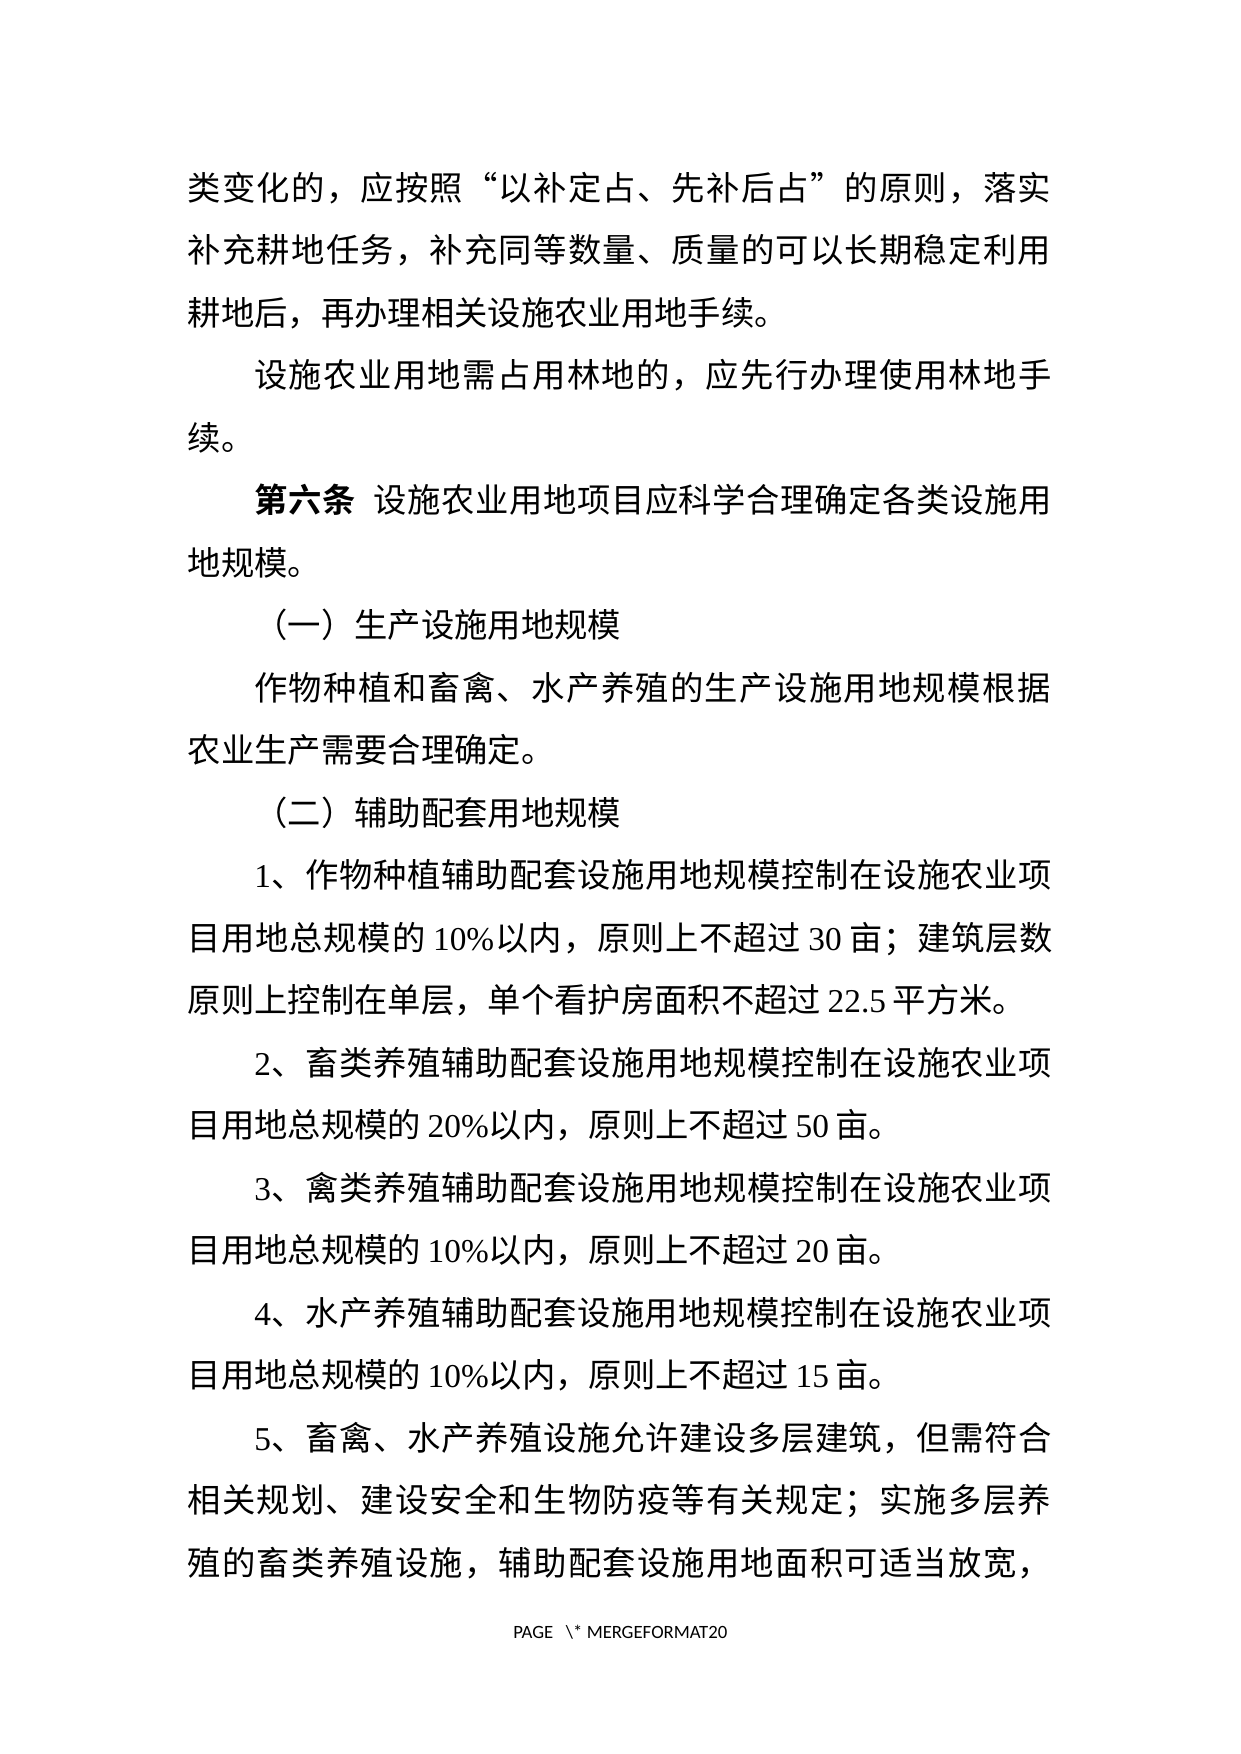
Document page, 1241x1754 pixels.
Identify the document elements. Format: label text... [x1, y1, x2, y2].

text 2、畜类养殖辅助配套设施用地规模控制在设施农业项目用地总规模的20%以内，原则上不超过50亩。 [187, 1025, 1053, 1150]
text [187, 150, 1053, 337]
text 作物种植和畜禽、水产养殖的生产设施用地规模根据农业生产需要合理确定。 [187, 650, 1053, 775]
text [187, 1400, 1053, 1587]
text （一）生产设施用地规模 [187, 587, 1053, 650]
text 设施农业用地需占用林地的，应先行办理使用林地手续。 [187, 337, 1053, 462]
text 1、作物种植辅助配套设施用地规模控制在设施农业项目用地总规模的10%以内，原则上不超过30亩；建筑层数原则上控制在单层，单个看护房面积不超过22.5平方米。 [187, 837, 1053, 1025]
text 第六条 设施农业用地项目应科学合理确定各类设施用地规模。 [187, 462, 1053, 587]
text 4、水产养殖辅助配套设施用地规模控制在设施农业项目用地总规模的10%以内，原则上不超过15亩。 [187, 1275, 1053, 1400]
text 3、禽类养殖辅助配套设施用地规模控制在设施农业项目用地总规模的10%以内，原则上不超过20亩。 [187, 1150, 1053, 1275]
text （二）辅助配套用地规模 [187, 775, 1053, 837]
